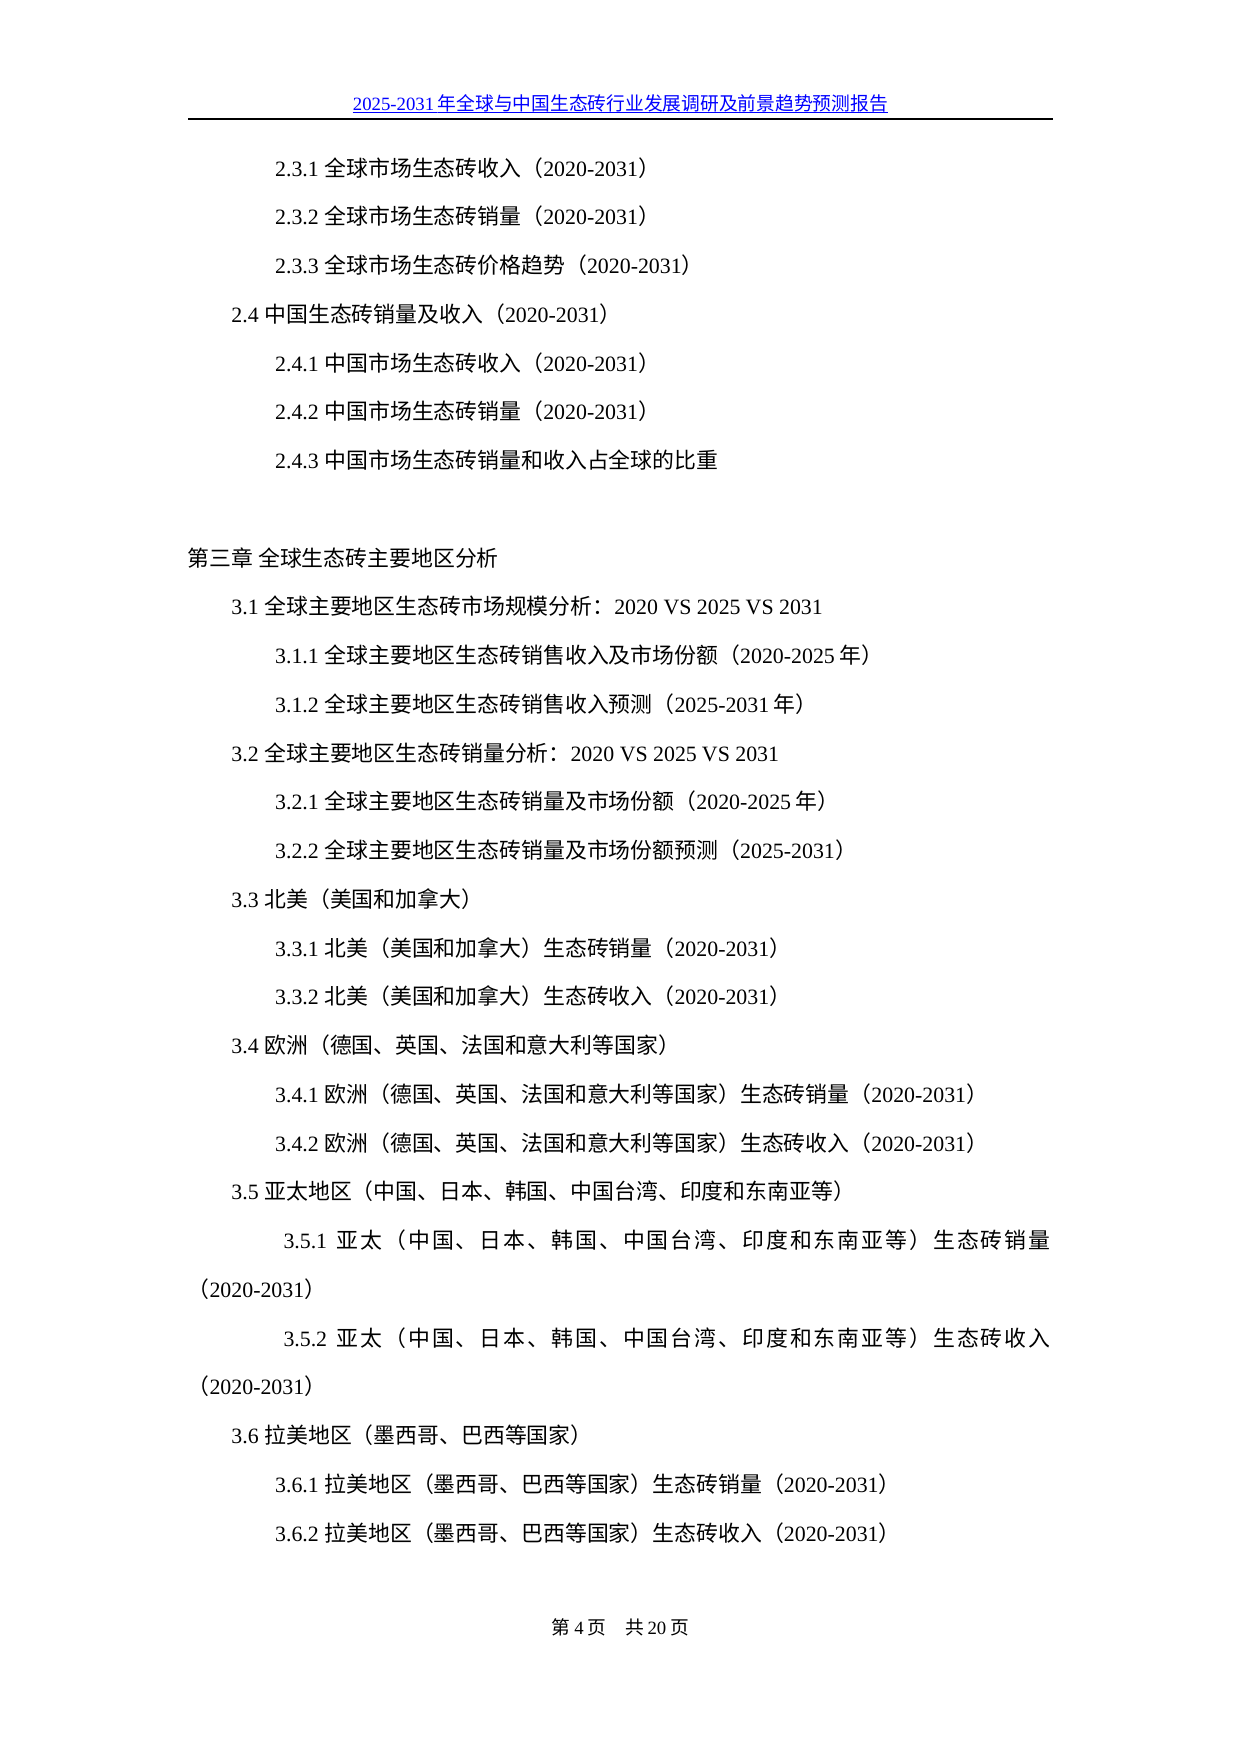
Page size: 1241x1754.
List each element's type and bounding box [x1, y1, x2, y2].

text [187, 150, 1053, 1548]
